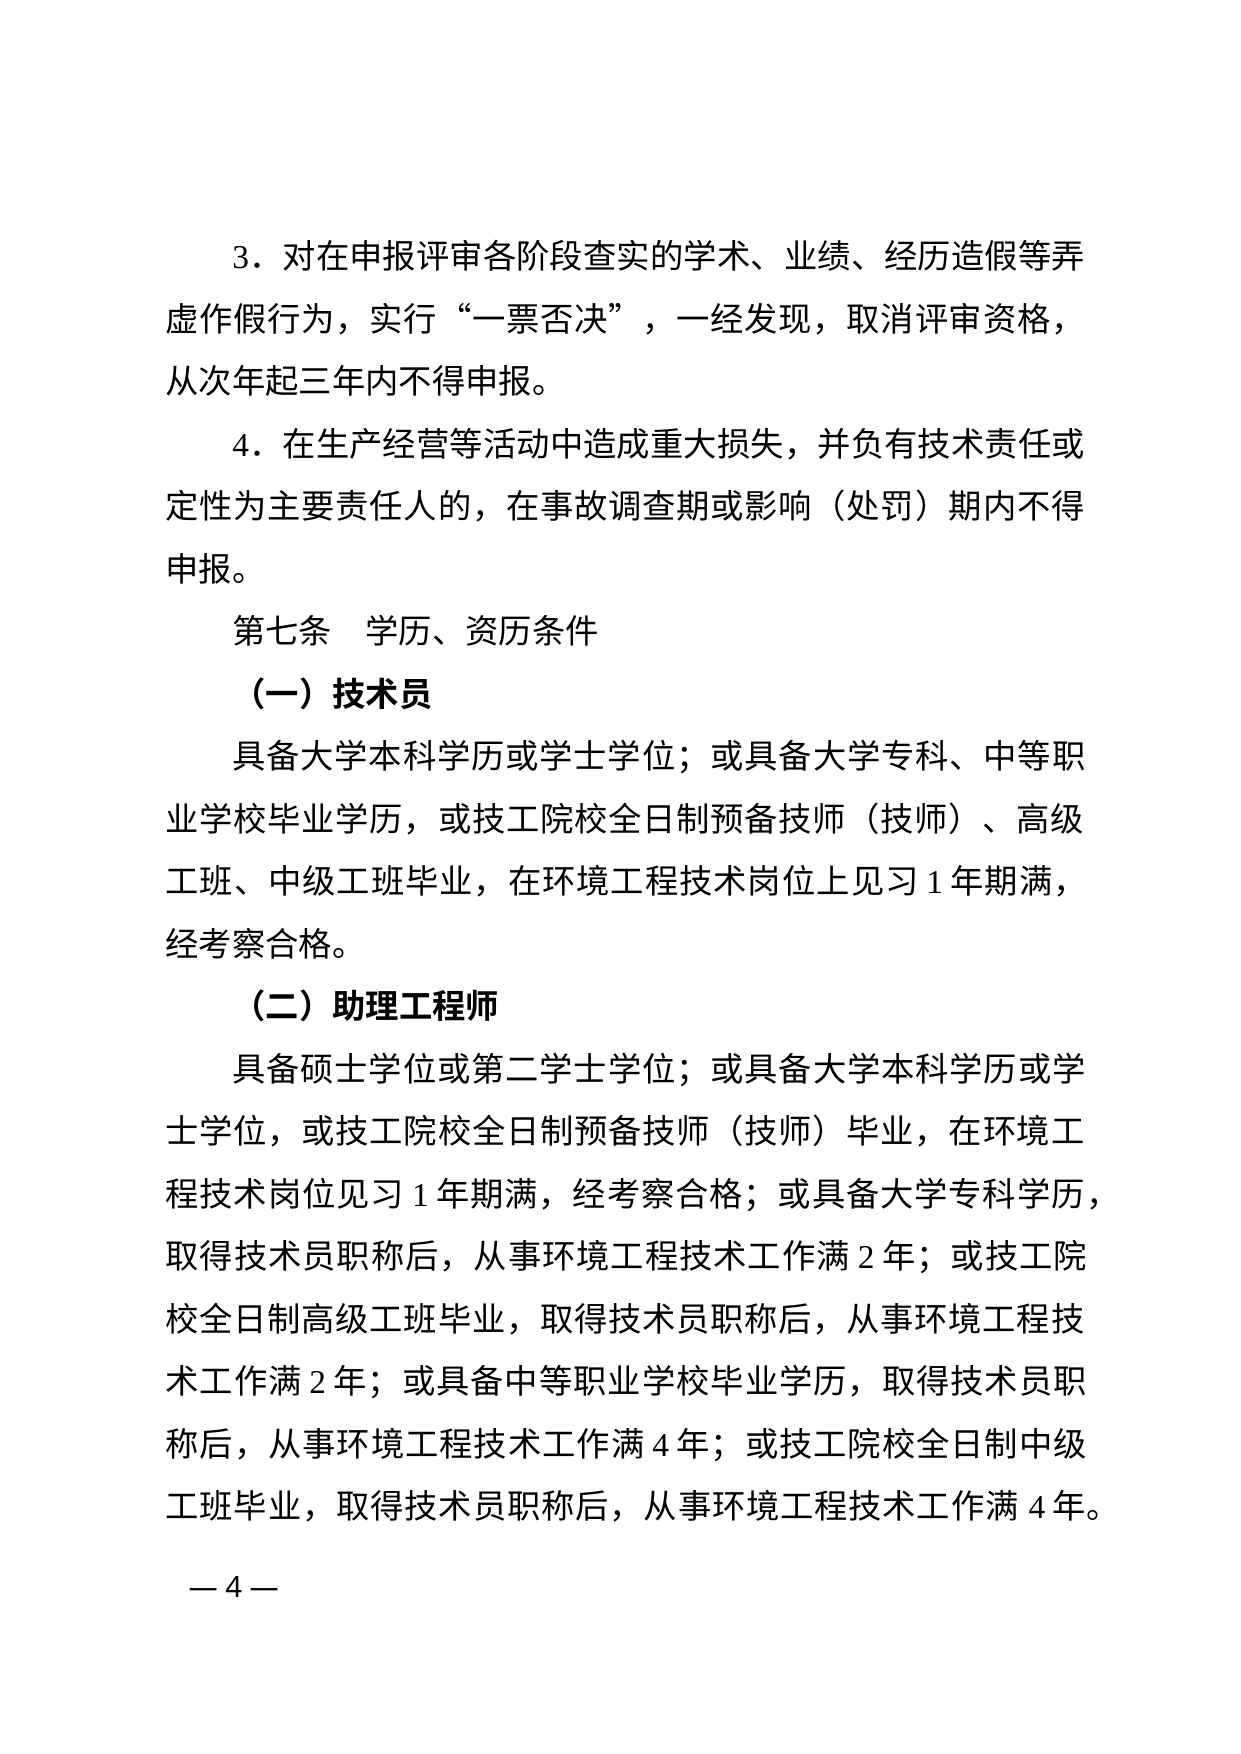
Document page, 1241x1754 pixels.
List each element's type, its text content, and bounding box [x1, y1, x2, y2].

text （二）助理工程师 [165, 968, 1087, 1031]
text （一）技术员 [165, 656, 1087, 718]
text 3．对在申报评审各阶段查实的学术、业绩、经历造假等弄虚作假行为，实行“一票否决”，一经发现，取消评审资格，从次年起三年内不得申报。 [165, 218, 1087, 406]
text 第七条 学历、资历条件 [165, 593, 1087, 656]
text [165, 1031, 1087, 1531]
text 4．在生产经营等活动中造成重大损失，并负有技术责任或定性为主要责任人的，在事故调查期或影响（处罚）期内不得申报。 [165, 406, 1087, 593]
text 具备大学本科学历或学士学位；或具备大学专科、中等职业学校毕业学历，或技工院校全日制预备技师（技师）、高级工班、中级工班毕业，在环境工程技术岗位上见习1年期满，经考察合格。 [165, 718, 1087, 968]
